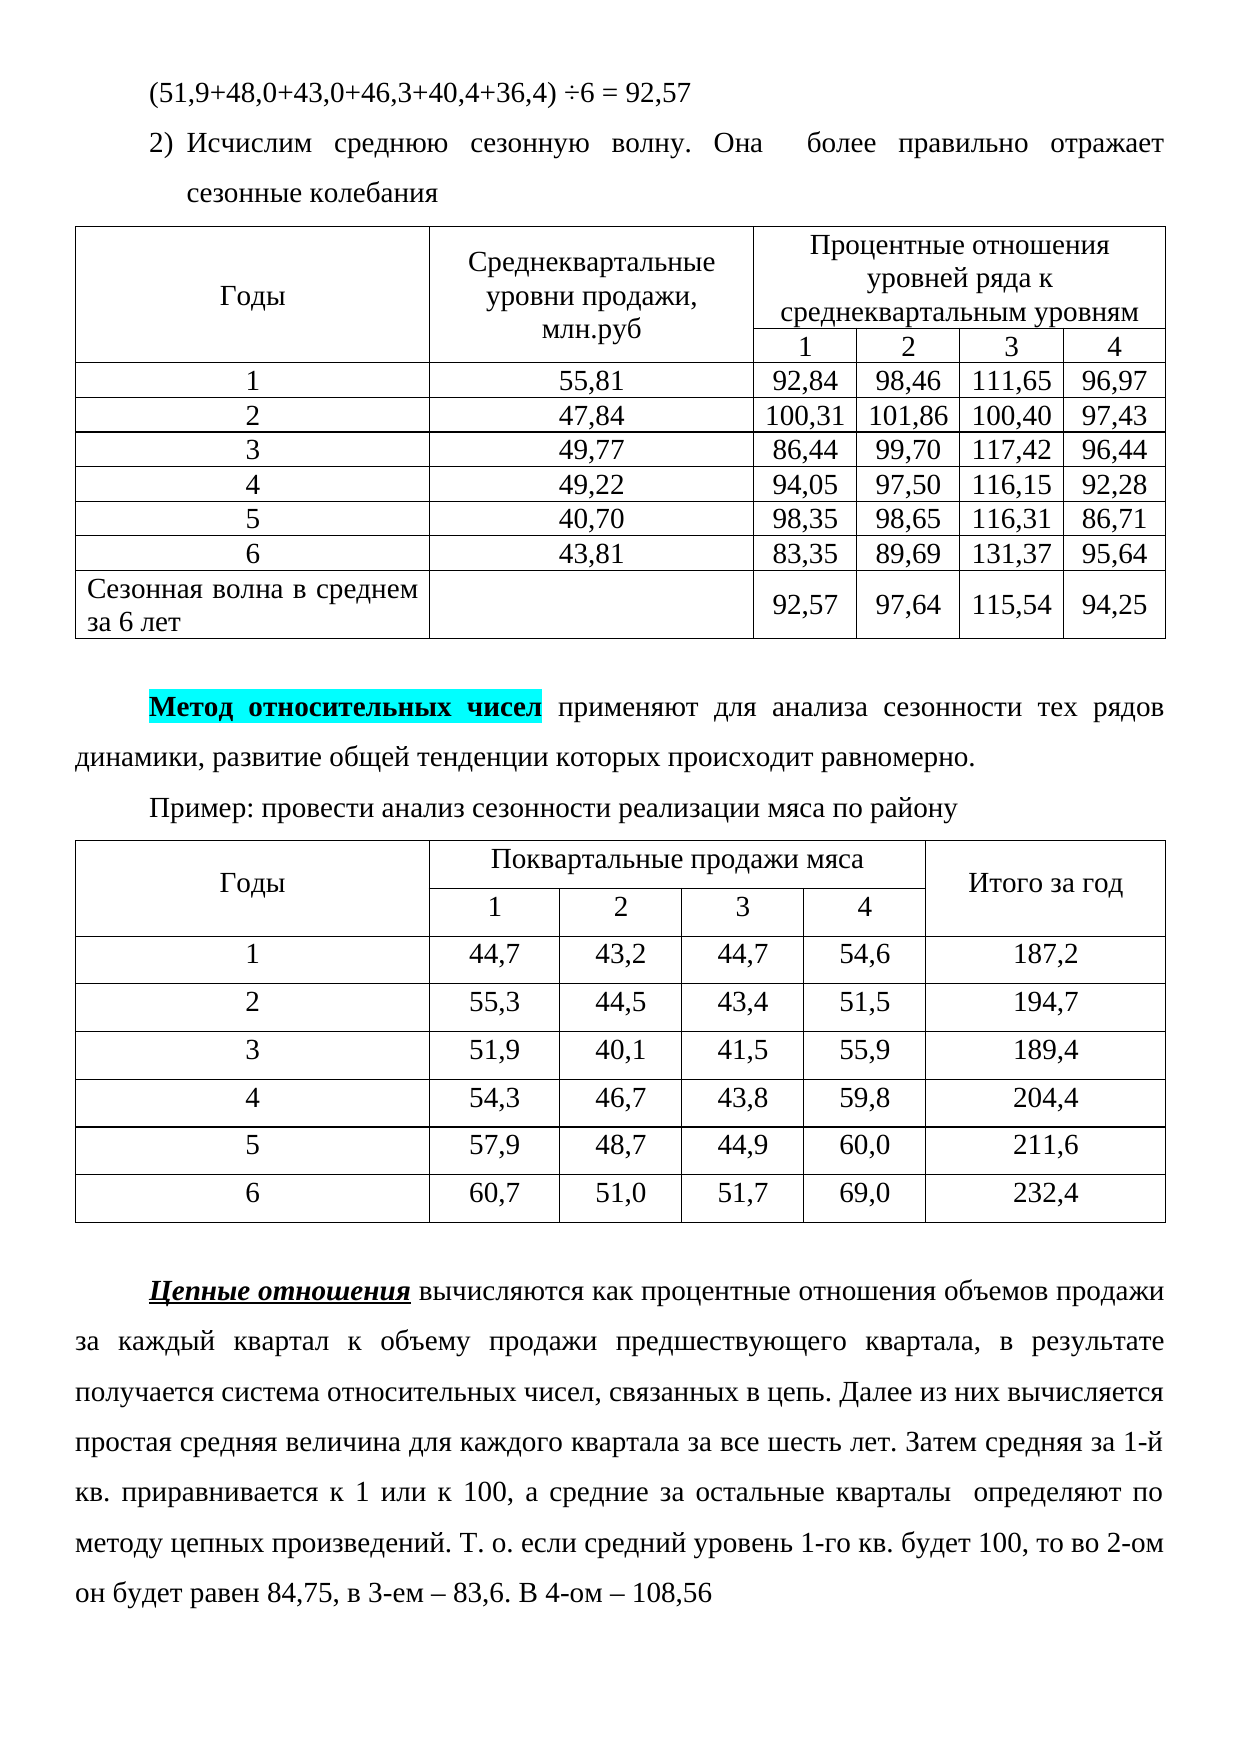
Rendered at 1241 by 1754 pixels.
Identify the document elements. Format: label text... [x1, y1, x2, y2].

table_cell 46,7 [560, 1080, 681, 1126]
table_cell 92,57 [754, 571, 856, 638]
table_cell 43,81 [430, 536, 753, 570]
table_cell 86,44 [754, 433, 856, 466]
table_cell 44,5 [560, 984, 681, 1031]
table_header Среднеквартальные уровни продажи, млн.руб [430, 227, 753, 362]
table_cell 97,50 [857, 467, 959, 501]
table_cell 60,0 [804, 1128, 925, 1174]
table_cell 6 [76, 536, 429, 570]
table_cell 49,77 [430, 433, 753, 466]
table_cell 1 [754, 329, 856, 362]
table_cell 2 [76, 398, 429, 431]
table_cell 51,7 [682, 1175, 803, 1222]
table_cell 2 [857, 329, 959, 362]
table_cell 116,31 [960, 502, 1063, 535]
table_header Годы [76, 841, 429, 936]
table_cell 99,70 [857, 433, 959, 466]
list Исчислим среднюю сезонную волну. Она более правильно отражает сезонные колебания [149, 125, 1165, 209]
table_cell 3 [960, 329, 1063, 362]
table_cell 111,65 [960, 363, 1063, 397]
table_cell 232,4 [926, 1175, 1165, 1222]
table_cell 48,7 [560, 1128, 681, 1174]
table_cell 94,05 [754, 467, 856, 501]
text Цепные отношения вычисляются как процентные отношения объемов продажи за каждый квартал к объему продажи предшествующего квартала, в результате получается система относительных чисел, связанных в цепь. Далее из них вычисляется простая средняя величина для каждого квартала за все шесть лет. Затем средняя за 1-й кв. приравнивается к 1 или к 100, а средние за остальные кварталы определяют по методу цепных произведений. Т. о. если средний уровень 1-го кв. будет 100, то во 2-ом он будет равен 84,75, в 3-ем – 83,6. В 4-ом – 108,56 [75, 1273, 1165, 1608]
table_cell 96,44 [1064, 433, 1165, 466]
table_cell 89,69 [857, 536, 959, 570]
table_cell 96,97 [1064, 363, 1165, 397]
table_cell 55,81 [430, 363, 753, 397]
table_cell 189,4 [926, 1032, 1165, 1079]
table_cell 97,43 [1064, 398, 1165, 431]
table_cell 51,5 [804, 984, 925, 1031]
text Пример: провести анализ сезонности реализации мяса по району [75, 790, 1165, 823]
table_cell 40,70 [430, 502, 753, 535]
table_cell 3 [682, 889, 803, 936]
table_cell 204,4 [926, 1080, 1165, 1126]
table_cell 92,84 [754, 363, 856, 397]
table_cell 4 [76, 1080, 429, 1126]
table_cell 43,2 [560, 937, 681, 983]
table_cell 2 [560, 889, 681, 936]
table_cell 51,0 [560, 1175, 681, 1222]
table_cell 117,42 [960, 433, 1063, 466]
table_cell 101,86 [857, 398, 959, 431]
table_header Процентные отношения уровней ряда к среднеквартальным уровням [754, 227, 1165, 328]
table_cell 4 [76, 467, 429, 501]
table_cell 116,15 [960, 467, 1063, 501]
table_header Годы [76, 227, 429, 362]
table_cell 194,7 [926, 984, 1165, 1031]
table_cell 5 [76, 502, 429, 535]
table_cell 55,3 [430, 984, 559, 1031]
table_cell 100,40 [960, 398, 1063, 431]
table_cell 98,65 [857, 502, 959, 535]
table_header Поквартальные продажи мяса [430, 841, 925, 888]
table_cell 1 [76, 937, 429, 983]
table_cell 43,4 [682, 984, 803, 1031]
table_cell 2 [76, 984, 429, 1031]
table_cell 44,9 [682, 1128, 803, 1174]
table_cell 69,0 [804, 1175, 925, 1222]
table_cell 41,5 [682, 1032, 803, 1079]
table_cell 6 [76, 1175, 429, 1222]
table_cell 83,35 [754, 536, 856, 570]
table_cell 187,2 [926, 937, 1165, 983]
table_cell 43,8 [682, 1080, 803, 1126]
table_cell 44,7 [682, 937, 803, 983]
table_cell 59,8 [804, 1080, 925, 1126]
table_cell 4 [1064, 329, 1165, 362]
table_cell 3 [76, 1032, 429, 1079]
table_cell 54,3 [430, 1080, 559, 1126]
table_cell 3 [76, 433, 429, 466]
table_cell 98,46 [857, 363, 959, 397]
table_header Итого за год [926, 841, 1165, 936]
table_cell 57,9 [430, 1128, 559, 1174]
table_cell 44,7 [430, 937, 559, 983]
table_cell 5 [76, 1128, 429, 1174]
table_cell 49,22 [430, 467, 753, 501]
table_cell 115,54 [960, 571, 1063, 638]
table_cell 54,6 [804, 937, 925, 983]
table_cell 4 [804, 889, 925, 936]
text Метод относительных чисел применяют для анализа сезонности тех рядов динамики, развитие общей тенденции которых происходит равномерно. [75, 689, 1165, 773]
table_cell 1 [430, 889, 559, 936]
table_cell 131,37 [960, 536, 1063, 570]
text (51,9+48,0+43,0+46,3+40,4+36,4) ÷6 = 92,57 [149, 75, 1165, 108]
table_cell Сезонная волна в среднем за 6 лет [76, 571, 429, 638]
table_cell [430, 571, 753, 638]
table_cell 97,64 [857, 571, 959, 638]
table_cell 60,7 [430, 1175, 559, 1222]
table_cell 51,9 [430, 1032, 559, 1079]
table_cell 100,31 [754, 398, 856, 431]
table_cell 40,1 [560, 1032, 681, 1079]
table_cell 47,84 [430, 398, 753, 431]
table_cell 1 [76, 363, 429, 397]
table_cell 94,25 [1064, 571, 1165, 638]
table_cell 92,28 [1064, 467, 1165, 501]
table_cell 98,35 [754, 502, 856, 535]
table_cell 211,6 [926, 1128, 1165, 1174]
table_cell 86,71 [1064, 502, 1165, 535]
table_cell 55,9 [804, 1032, 925, 1079]
table_cell 95,64 [1064, 536, 1165, 570]
